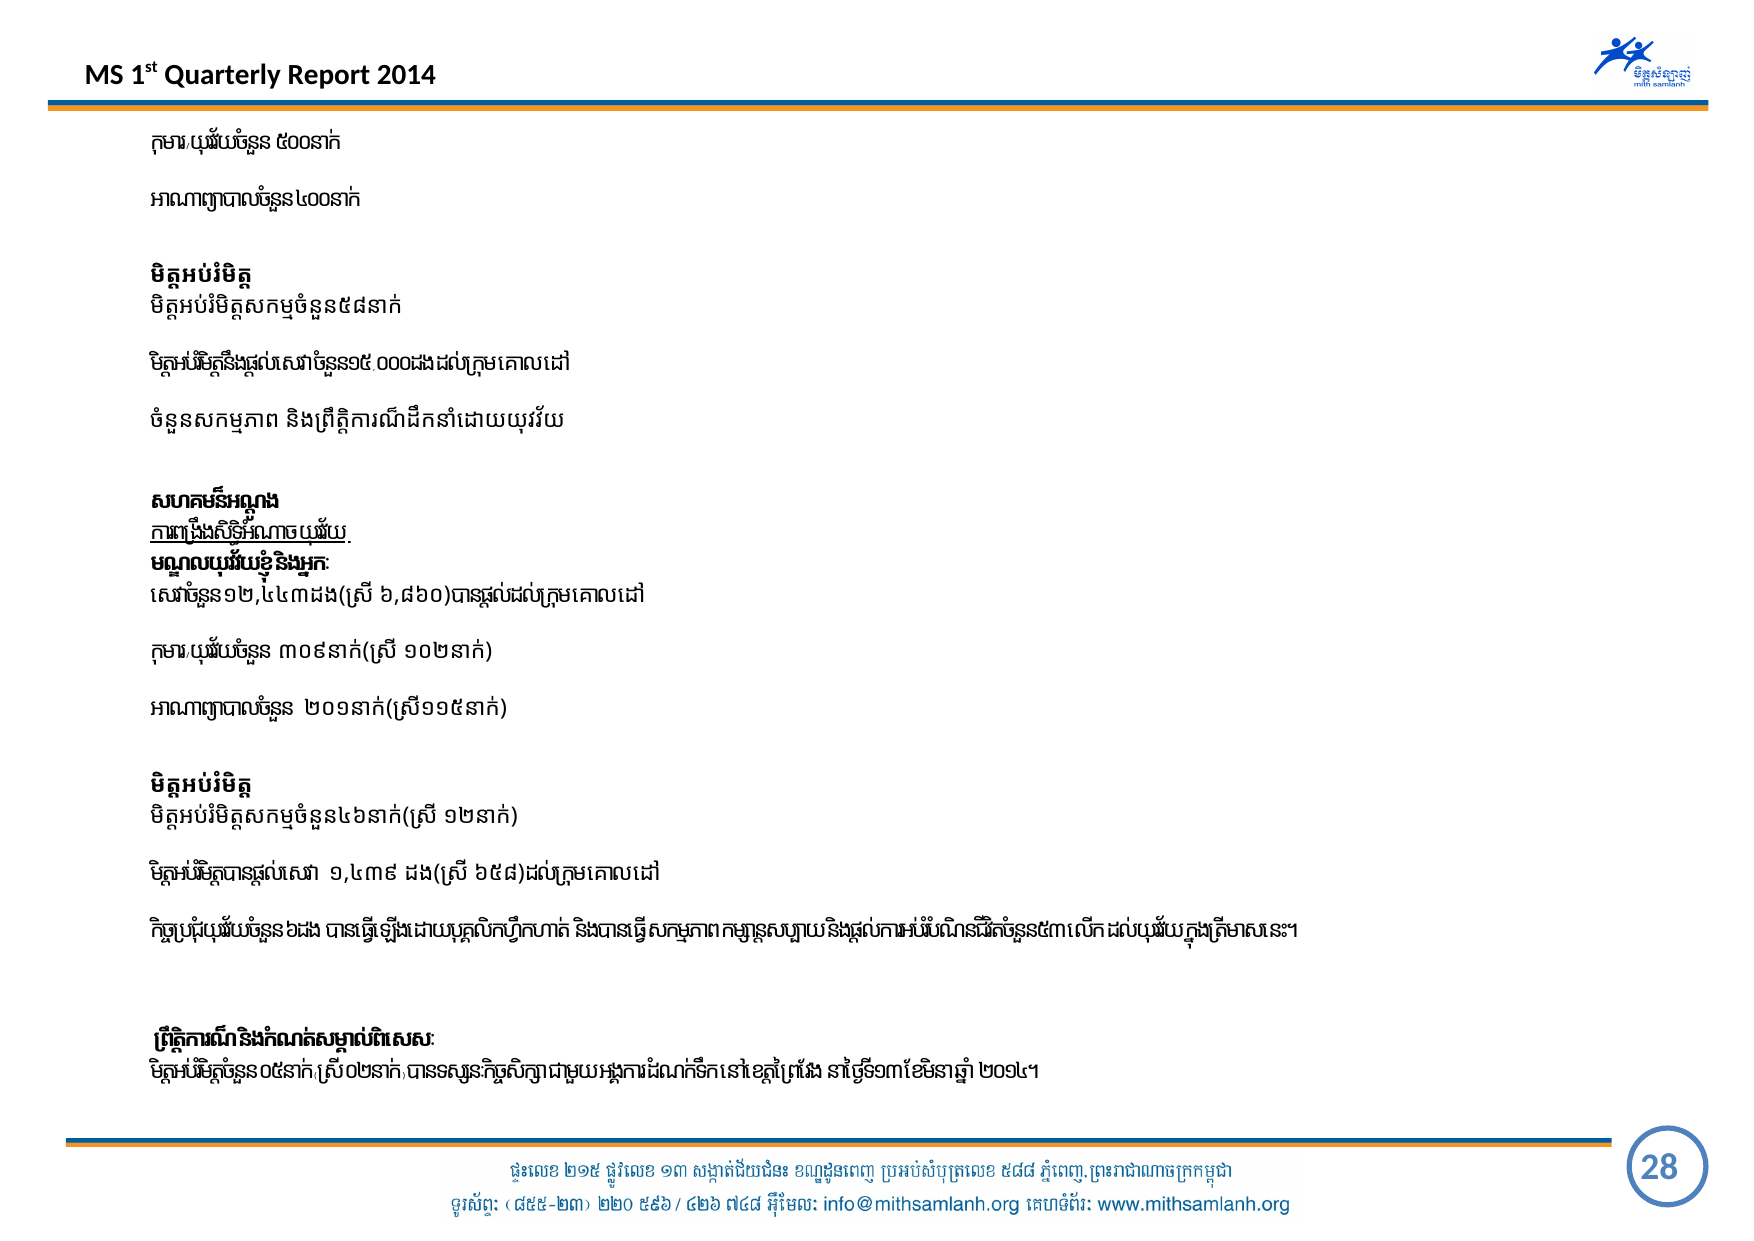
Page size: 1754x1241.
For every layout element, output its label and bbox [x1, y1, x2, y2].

picture [440, 1152, 1305, 1221]
picture [47, 100, 1709, 111]
picture [65, 1138, 1612, 1147]
picture [1590, 31, 1694, 92]
